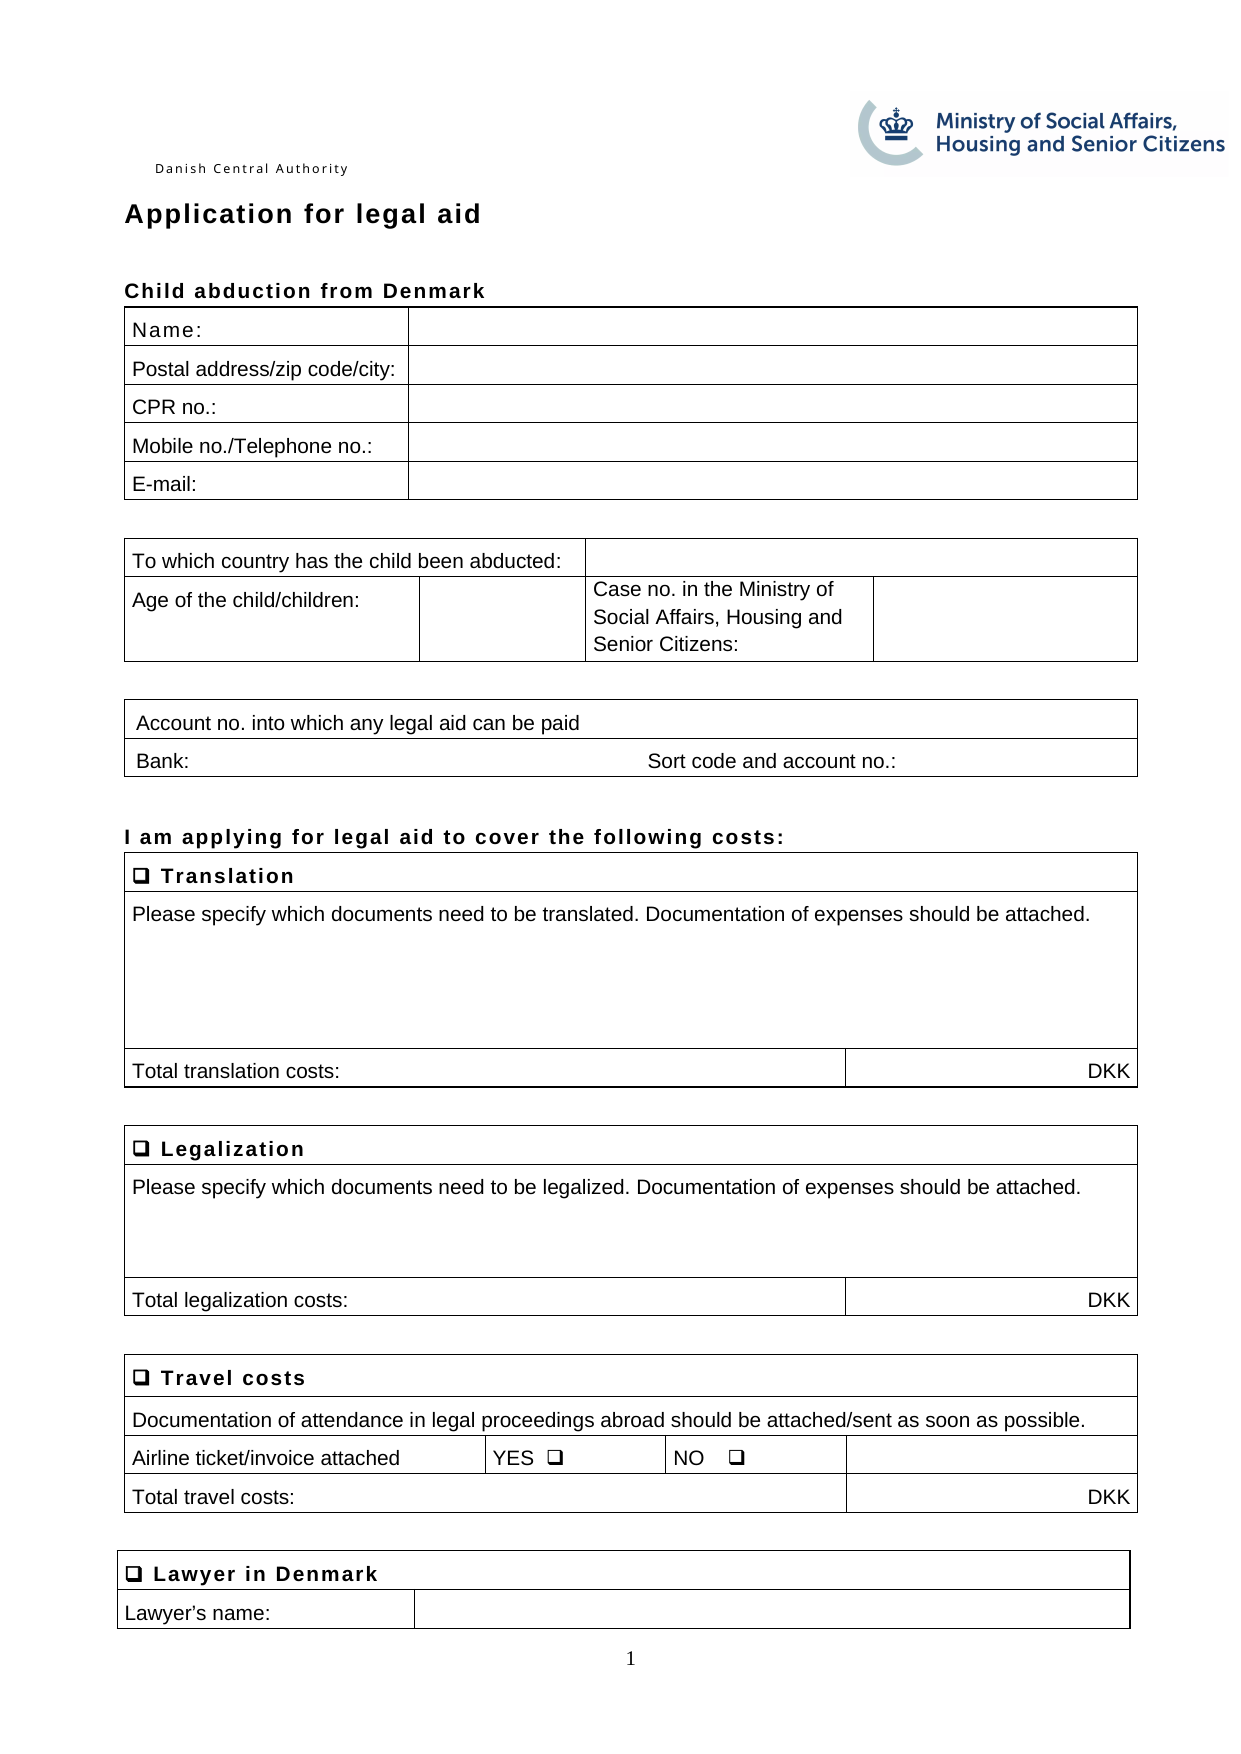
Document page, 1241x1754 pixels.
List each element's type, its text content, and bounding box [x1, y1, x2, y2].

table_cell E-mail: [125, 462, 408, 499]
table_cell Airline ticket/invoice attached [125, 1436, 485, 1473]
table_cell [420, 577, 585, 661]
table_cell Postal address/zip code/city: [125, 346, 408, 383]
table_cell Total legalization costs: [125, 1278, 845, 1315]
table_cell Case no. in the Ministry of Social Affairs, Housing and Senior Citizens: [586, 577, 873, 661]
table_header Travel costs [125, 1355, 1137, 1396]
table_header Translation [125, 853, 1137, 891]
table_cell Mobile no./Telephone no.: [125, 423, 408, 461]
table_cell Documentation of attendance in legal proceedings abroad should be attached/sent as soon as possible. [125, 1397, 1137, 1435]
table_cell Please specify which documents need to be legalized. Documentation of expenses should be attached. [125, 1165, 1137, 1277]
table_cell Please specify which documents need to be translated. Documentation of expenses should be attached. [125, 892, 1137, 1048]
text Application for legal aid [124, 194, 1137, 231]
table_cell Lawyer’s name: [118, 1590, 414, 1627]
picture [850, 91, 1229, 177]
table_cell DKK [846, 1278, 1137, 1315]
table_cell DKK [847, 1474, 1137, 1512]
table_header Account no. into which any legal aid can be paid [125, 700, 1137, 738]
table_header Legalization [125, 1126, 1137, 1163]
table_cell Total translation costs: [125, 1049, 845, 1086]
table_cell [415, 1590, 1129, 1627]
text I am applying for legal aid to cover the following costs: [124, 815, 1137, 852]
table_header [586, 539, 1137, 576]
table_cell Total travel costs: [125, 1474, 846, 1512]
table_header Name: [125, 308, 408, 345]
table_cell CPR no.: [125, 385, 408, 422]
table_cell [409, 462, 1137, 499]
table_cell YES [486, 1436, 665, 1473]
table_cell NO [666, 1436, 846, 1473]
table_cell DKK [846, 1049, 1137, 1086]
table_header Lawyer in Denmark [118, 1551, 1129, 1589]
table_cell Bank: Sort code and account no.: [125, 739, 1137, 776]
table_header To which country has the child been abducted: [125, 539, 585, 576]
table_header [409, 308, 1137, 345]
table_cell Age of the child/children: [125, 577, 419, 661]
table_cell [409, 423, 1137, 461]
table_cell [409, 346, 1137, 383]
table_cell [409, 385, 1137, 422]
text Child abduction from Denmark [124, 269, 1137, 306]
table_cell [847, 1436, 1137, 1473]
table_cell [874, 577, 1137, 661]
